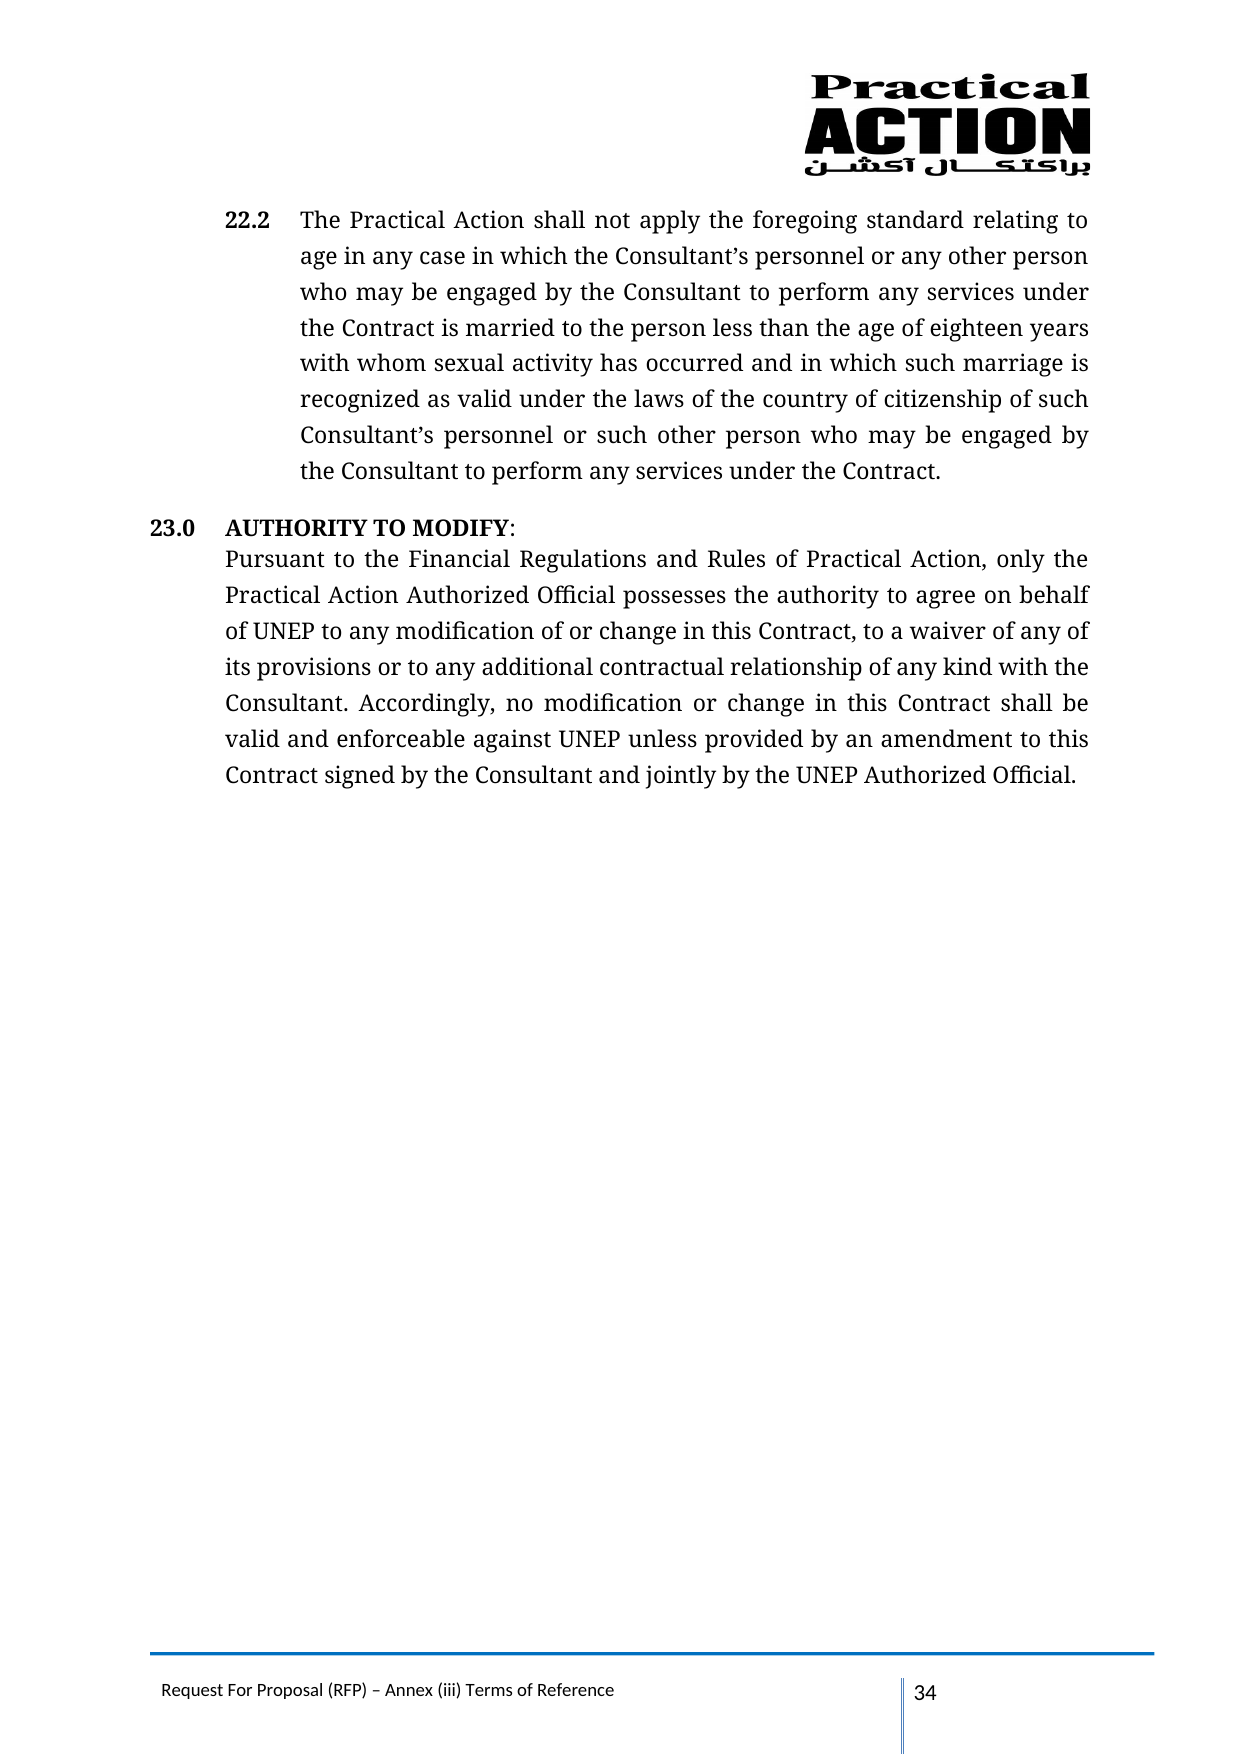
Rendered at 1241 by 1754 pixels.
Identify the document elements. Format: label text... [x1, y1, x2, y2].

text 22.2 The Practical Action shall not apply the foregoing standard relating to age in any case in which the Consultant’s personnel or any other person who may be engaged by the Consultant to perform any services under the Contract is married to the person less than the age of eighteen years with whom sexual activity has occurred and in which such marriage is recognized as valid under the laws of the country of citizenship of such Consultant’s personnel or such other person who may be engaged by the Consultant to perform any services under the Contract. [225, 204, 1090, 486]
list AUTHORITY TO MODIFY: [150, 512, 1090, 543]
text Pursuant to the Financial Regulations and Rules of Practical Action, only the Practical Action Authorized Official possesses the authority to agree on behalf of UNEP to any modification of or change in this Contract, to a waiver of any of its provisions or to any additional contractual relationship of any kind with the Consultant. Accordingly, no modification or change in this Contract shall be valid and enforceable against UNEP unless provided by an amendment to this Contract signed by the Consultant and jointly by the UNEP Authorized Official. [225, 543, 1090, 790]
picture [804, 73, 1091, 176]
